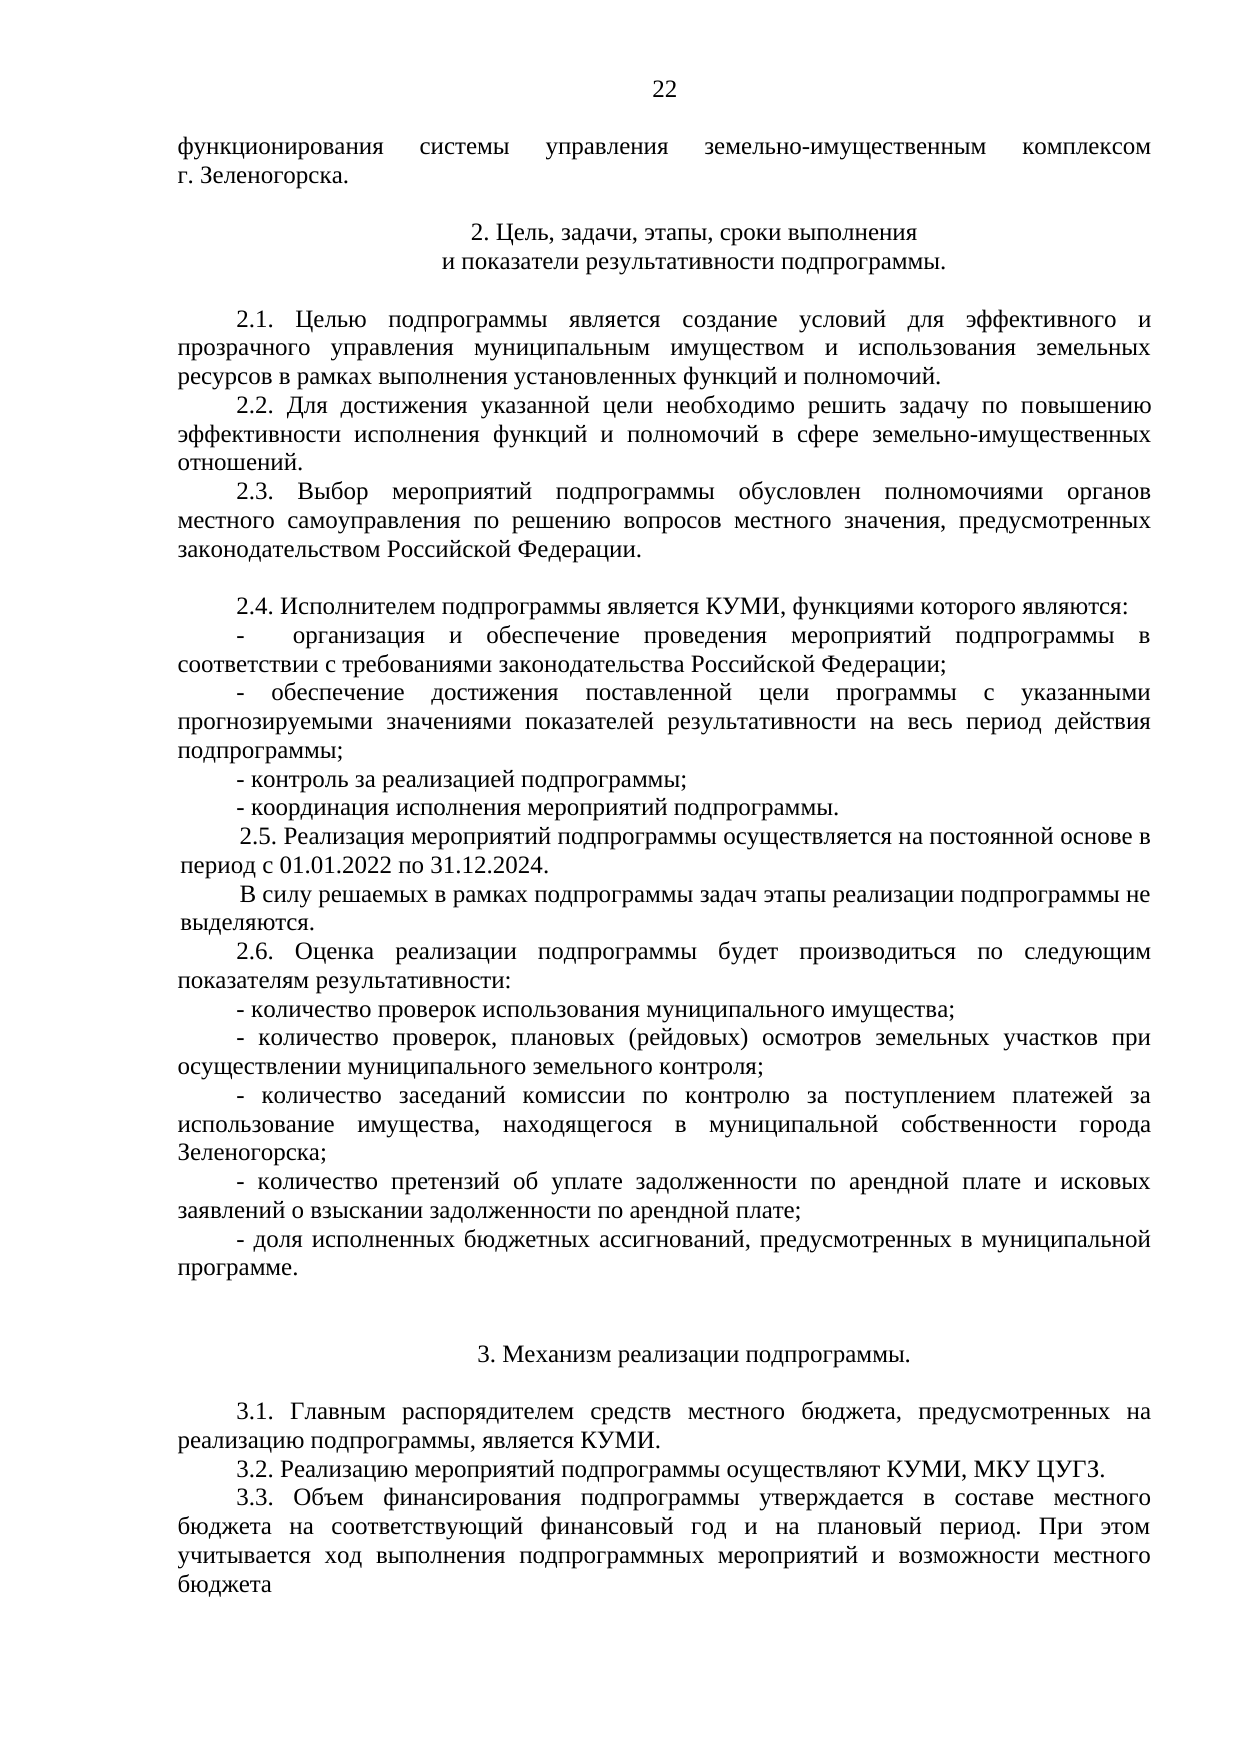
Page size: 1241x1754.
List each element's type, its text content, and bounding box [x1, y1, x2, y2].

text 2.1. Целью подпрограммы является создание условий для эффективного и прозрачного управления муниципальным имуществом и использования земельных ресурсов в рамках выполнения установленных функций и полномочий. [177, 304, 1152, 390]
list 3. Механизм реализации подпрограммы. [177, 1339, 1152, 1367]
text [177, 131, 1152, 189]
text - обеспечение достижения поставленной цели программы с указанными прогнозируемыми значениями показателей результативности на весь период действия подпрограммы; [177, 677, 1152, 764]
text - контроль за реализацией подпрограммы; [177, 764, 1152, 792]
text 2.5. Реализация мероприятий подпрограммы осуществляется на постоянной основе в период с 01.01.2022 по 31.12.2024. [180, 821, 1152, 879]
text - количество претензий об уплате задолженности по арендной плате и исковых заявлений о взыскании задолженности по арендной плате; [177, 1166, 1152, 1224]
text - доля исполненных бюджетных ассигнований, предусмотренных в муниципальной программе. [177, 1224, 1152, 1281]
text - координация исполнения мероприятий подпрограммы. [177, 792, 1152, 821]
text 2. Цель, задачи, этапы, сроки выполнения [177, 217, 1152, 246]
text 2.4. Исполнителем подпрограммы является КУМИ, функциями которого являются: [177, 591, 1152, 620]
text 3.2. Реализацию мероприятий подпрограммы осуществляют КУМИ, МКУ ЦУГЗ. [177, 1454, 1152, 1482]
text - количество заседаний комиссии по контролю за поступлением платежей за использование имущества, находящегося в муниципальной собственности города Зеленогорска; [177, 1080, 1152, 1166]
text - количество проверок, плановых (рейдовых) осмотров земельных участков при осуществлении муниципального земельного контроля; [177, 1022, 1152, 1080]
text 2.2. Для достижения указанной цели необходимо решить задачу по повышению эффективности исполнения функций и полномочий в сфере земельно-имущественных отношений. [177, 390, 1152, 476]
text - организация и обеспечение проведения мероприятий подпрограммы в соответствии с требованиями законодательства Российской Федерации; [177, 620, 1152, 677]
text - количество проверок использования муниципального имущества; [177, 994, 1152, 1022]
text 3.3. Объем финансирования подпрограммы утверждается в составе местного бюджета на соответствующий финансовый год и на плановый период. При этом учитывается ход выполнения подпрограммных мероприятий и возможности местного бюджета [177, 1482, 1152, 1597]
text и показатели результативности подпрограммы. [177, 246, 1152, 275]
text 2.6. Оценка реализации подпрограммы будет производиться по следующим показателям результативности: [177, 936, 1152, 994]
text В силу решаемых в рамках подпрограммы задач этапы реализации подпрограммы не выделяются. [180, 879, 1152, 936]
text 3.1. Главным распорядителем средств местного бюджета, предусмотренных на реализацию подпрограммы, является КУМИ. [177, 1396, 1152, 1454]
text 2.3. Выбор мероприятий подпрограммы обусловлен полномочиями органов местного самоуправления по решению вопросов местного значения, предусмотренных законодательством Российской Федерации. [177, 476, 1152, 562]
